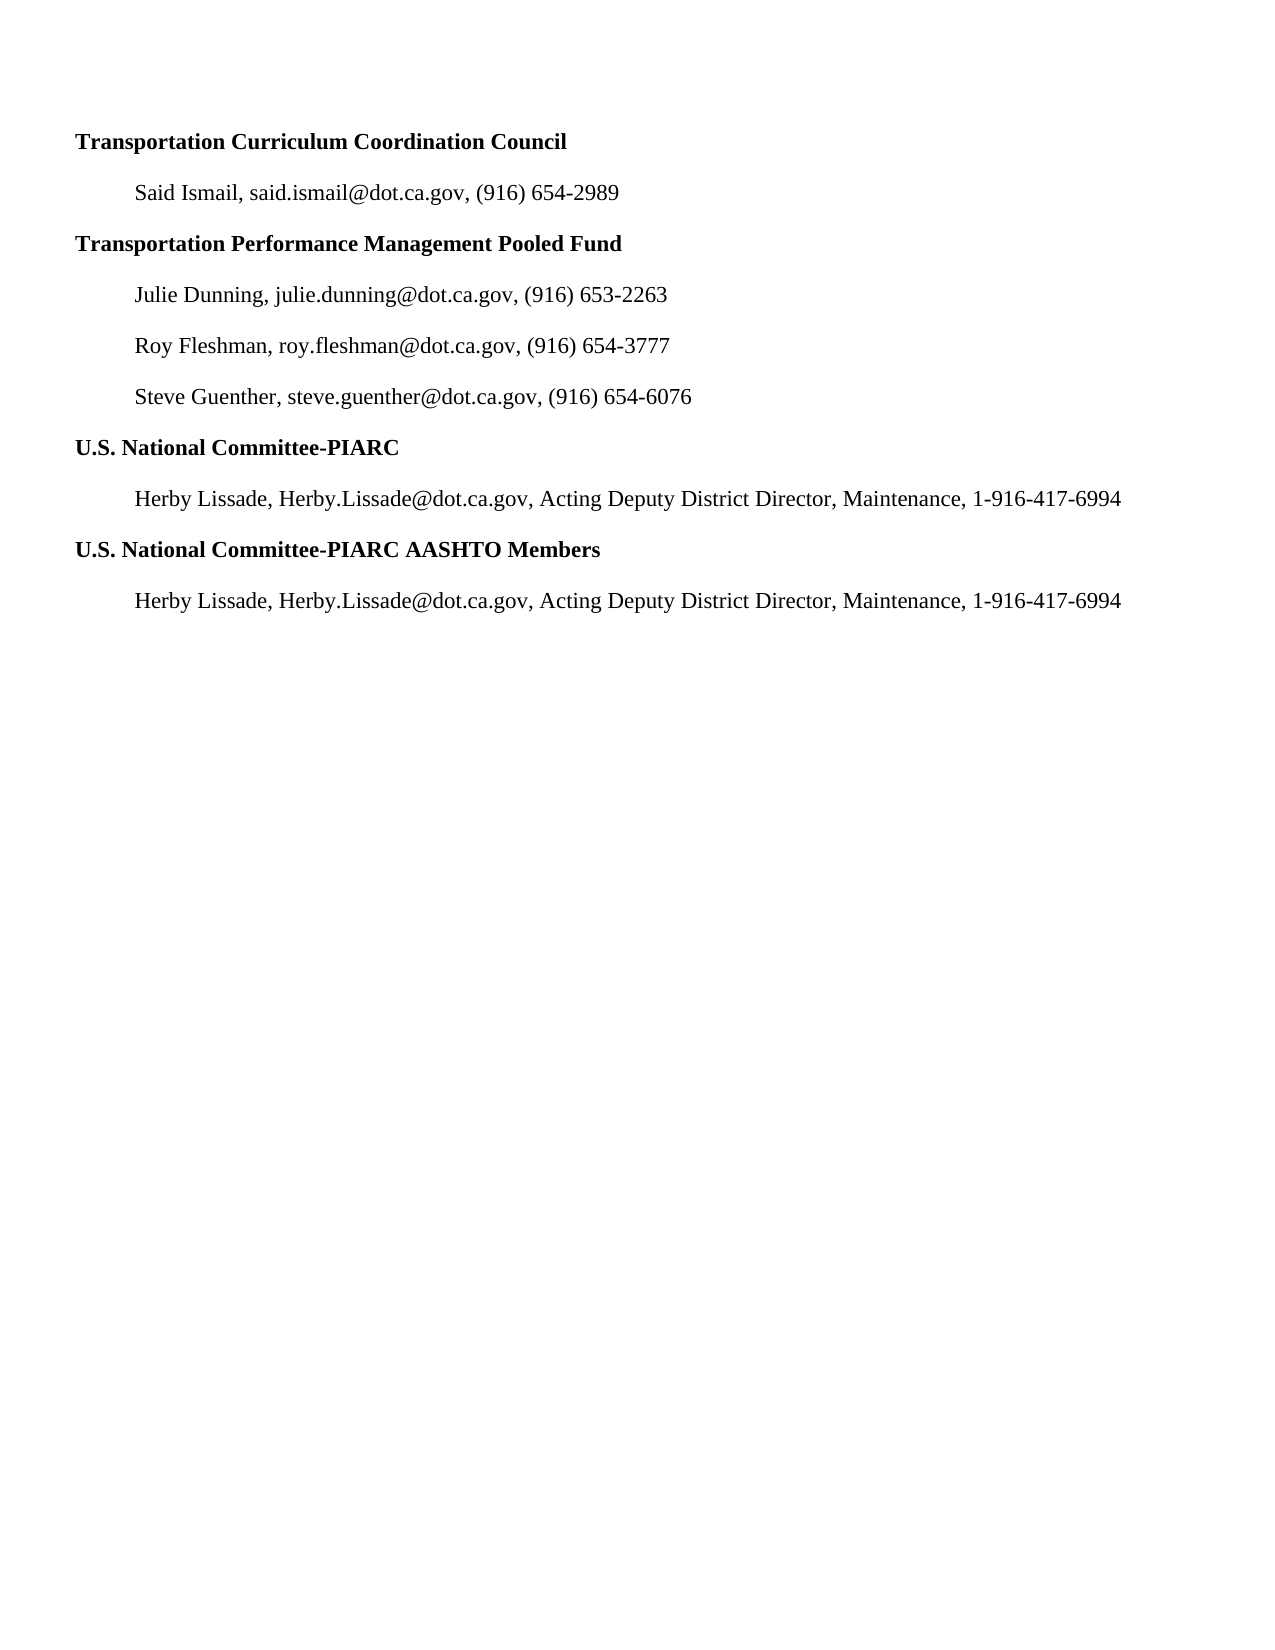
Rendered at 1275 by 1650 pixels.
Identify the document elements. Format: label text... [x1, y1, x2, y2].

text Roy Fleshman, roy.fleshman@dot.ca.gov, (916) 654-3777 [134, 332, 1200, 358]
text U.S. National Committee-PIARC AASHTO Members [75, 536, 1200, 562]
text Julie Dunning, julie.dunning@dot.ca.gov, (916) 653-2263 [134, 281, 1200, 307]
text Herby Lissade, Herby.Lissade@dot.ca.gov, Acting Deputy District Director, Maintenance, 1-916-417-6994 [134, 485, 1200, 511]
text Herby Lissade, Herby.Lissade@dot.ca.gov, Acting Deputy District Director, Maintenance, 1-916-417-6994 [134, 587, 1200, 613]
text Transportation Curriculum Coordination Council [75, 128, 1200, 154]
text U.S. National Committee-PIARC [75, 434, 1200, 460]
text Said Ismail, said.ismail@dot.ca.gov, (916) 654-2989 [134, 179, 1200, 205]
text Steve Guenther, steve.guenther@dot.ca.gov, (916) 654-6076 [134, 383, 1200, 409]
text Transportation Performance Management Pooled Fund [75, 230, 1200, 256]
